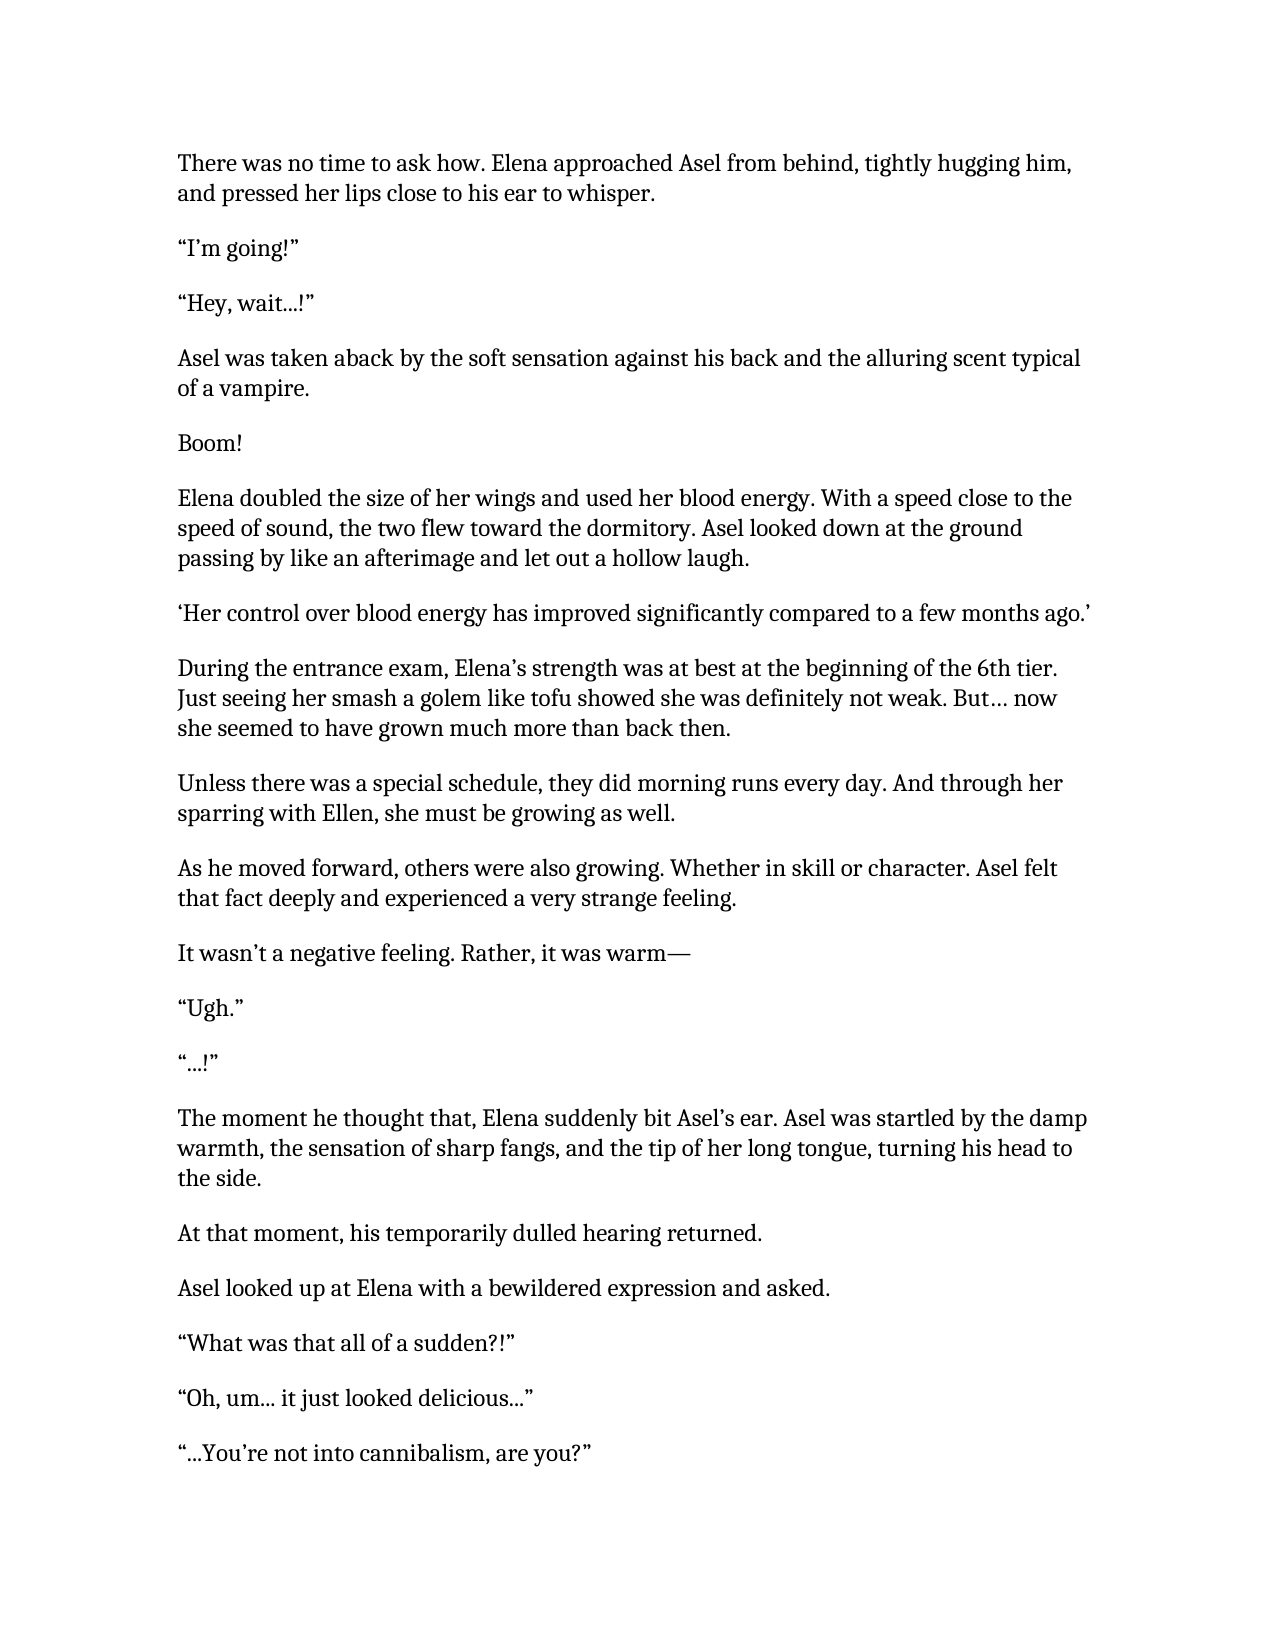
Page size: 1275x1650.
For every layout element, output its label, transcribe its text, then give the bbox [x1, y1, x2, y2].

text Unless there was a special schedule, they did morning runs every day. And through her sparring with Ellen, she must be growing as well. [177, 768, 1098, 828]
text “...You’re not into cannibalism, are you?” [177, 1438, 1098, 1468]
text “Hey, wait...!” [177, 288, 1098, 318]
text Asel was taken aback by the soft sensation against his back and the alluring scent typical of a vampire. [177, 343, 1098, 403]
text “What was that all of a sudden?!” [177, 1328, 1098, 1358]
text During the entrance exam, Elena’s strength was at best at the beginning of the 6th tier. Just seeing her smash a golem like tofu showed she was definitely not weak. But… now she seemed to have grown much more than back then. [177, 653, 1098, 743]
text It wasn’t a negative feeling. Rather, it was warm— [177, 938, 1098, 968]
text “Oh, um... it just looked delicious...” [177, 1383, 1098, 1413]
text At that moment, his temporarily dulled hearing returned. [177, 1218, 1098, 1248]
text Boom! [177, 428, 1098, 458]
text As he moved forward, others were also growing. Whether in skill or character. Asel felt that fact deeply and experienced a very strange feeling. [177, 853, 1098, 913]
text “Ugh.” [177, 993, 1098, 1023]
text Elena doubled the size of her wings and used her blood energy. With a speed close to the speed of sound, the two flew toward the dormitory. Asel looked down at the ground passing by like an afterimage and let out a hollow laugh. [177, 483, 1098, 573]
text “I’m going!” [177, 233, 1098, 263]
text The moment he thought that, Elena suddenly bit Asel’s ear. Asel was startled by the damp warmth, the sensation of sharp fangs, and the tip of her long tongue, turning his head to the side. [177, 1103, 1098, 1193]
text There was no time to ask how. Elena approached Asel from behind, tightly hugging him, and pressed her lips close to his ear to whisper. [177, 148, 1098, 208]
text Asel looked up at Elena with a bewildered expression and asked. [177, 1273, 1098, 1303]
text ‘Her control over blood energy has improved significantly compared to a few months ago.’ [177, 598, 1098, 628]
text “...!” [177, 1048, 1098, 1078]
